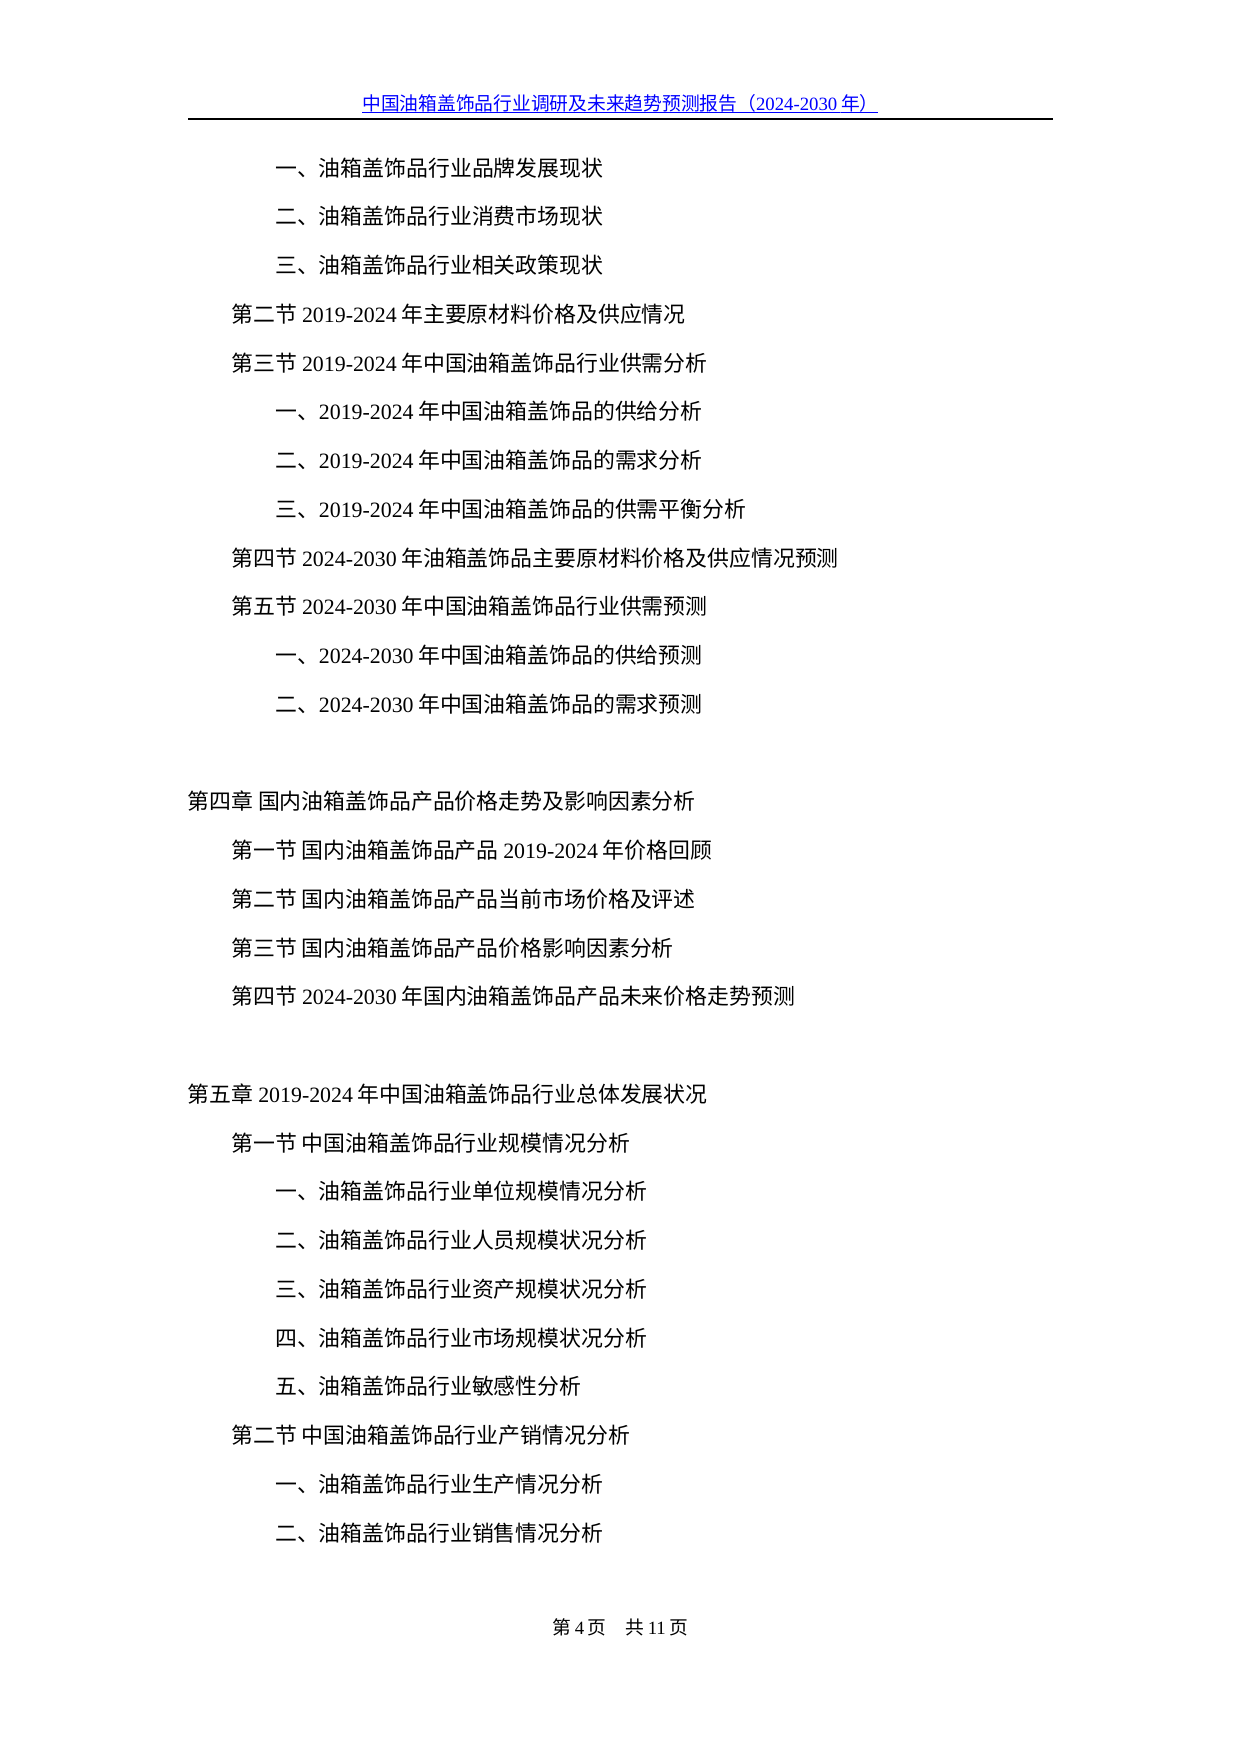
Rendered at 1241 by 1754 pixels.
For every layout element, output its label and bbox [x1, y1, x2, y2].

text [187, 150, 1053, 1548]
